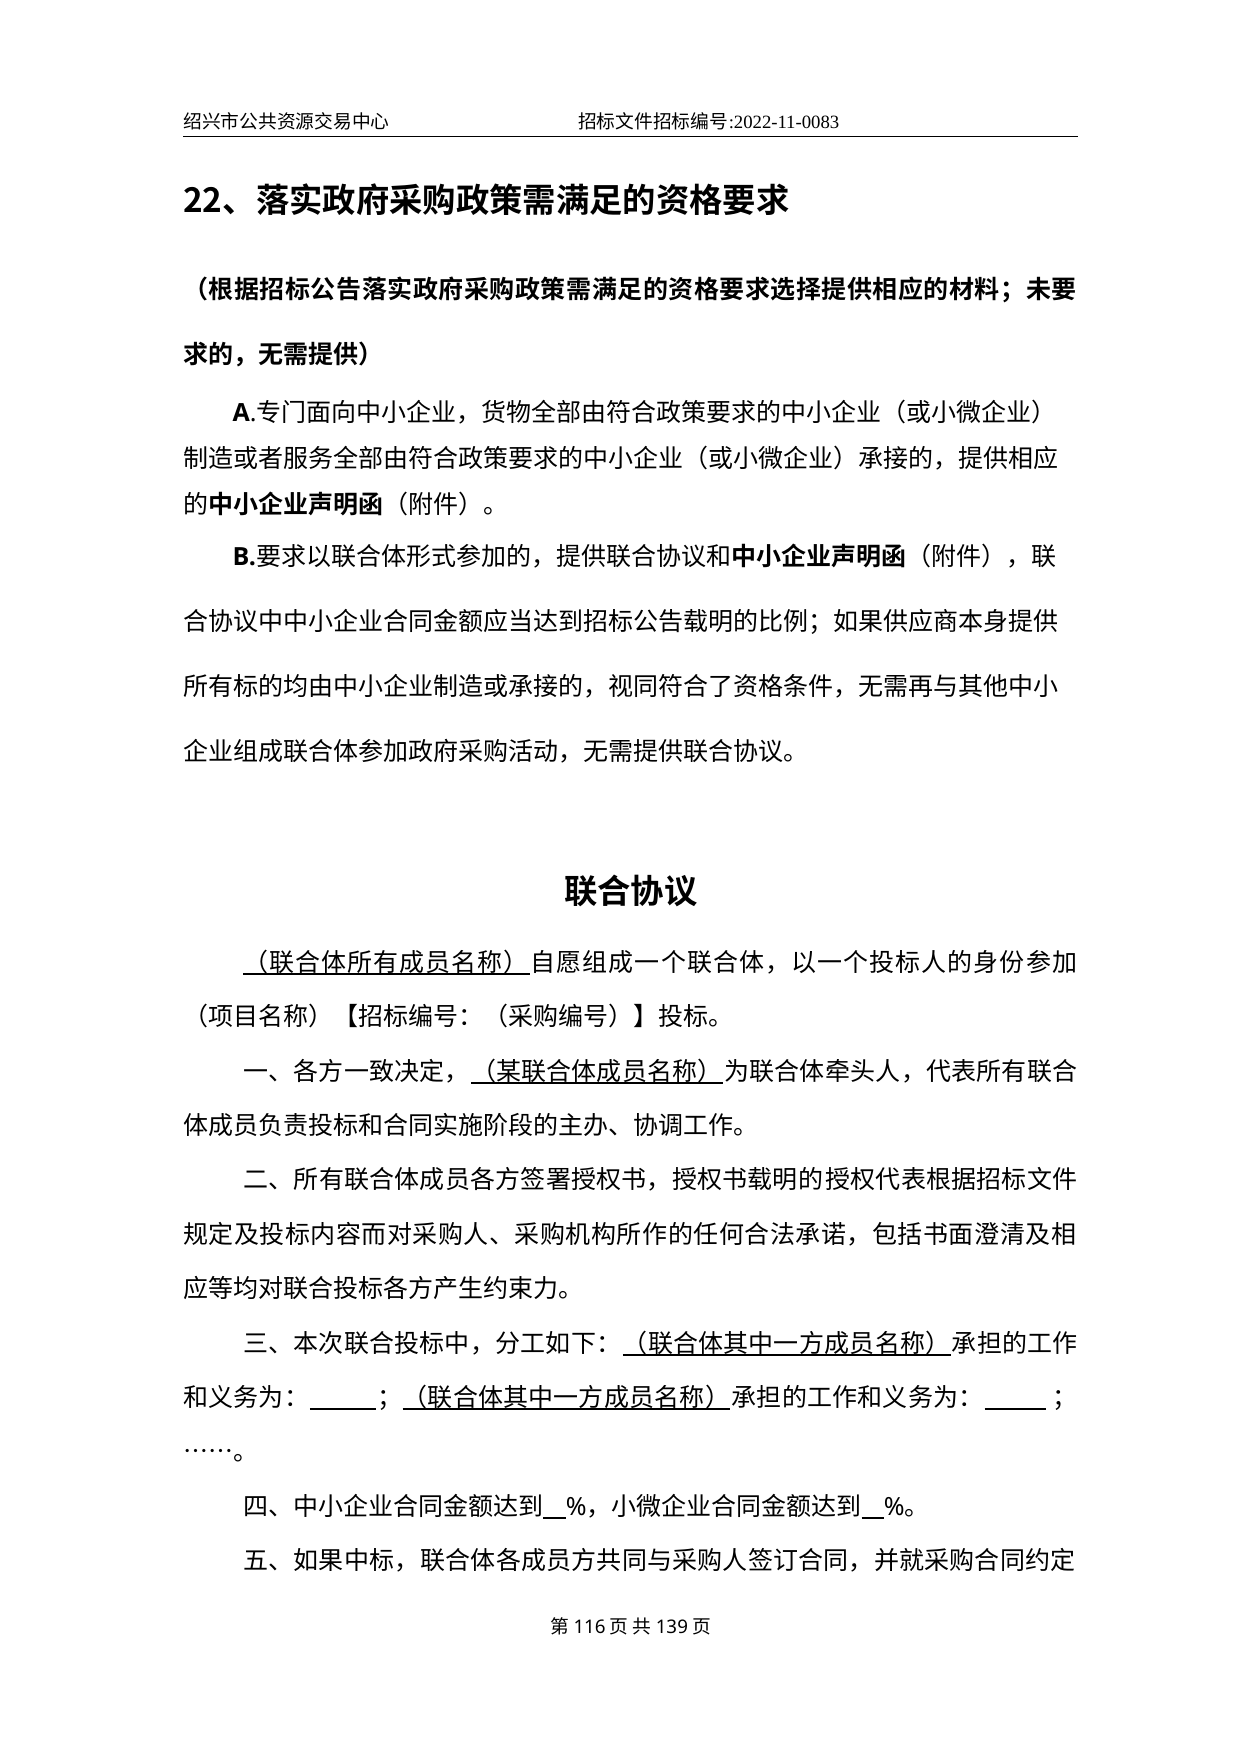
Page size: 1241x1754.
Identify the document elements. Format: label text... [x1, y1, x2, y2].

text （根据招标公告落实政府采购政策需满足的资格要求选择提供相应的材料；未要求的，无需提供） [183, 255, 1078, 385]
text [183, 1541, 1078, 1577]
text 二、所有联合体成员各方签署授权书，授权书载明的授权代表根据招标文件规定及投标内容而对采购人、采购机构所作的任何合法承诺，包括书面澄清及相应等均对联合投标各方产生约束力。 [183, 1160, 1078, 1305]
text 22、落实政府采购政策需满足的资格要求 [183, 166, 1078, 231]
text 三、本次联合投标中，分工如下：（联合体其中一方成员名称）承担的工作和义务为： ；（联合体其中一方成员名称）承担的工作和义务为： ；……。 [183, 1323, 1078, 1468]
text 四、中小企业合同金额达到 %，小微企业合同金额达到 %。 [183, 1486, 1078, 1522]
text A.专门面向中小企业，货物全部由符合政策要求的中小企业（或小微企业）制造或者服务全部由符合政策要求的中小企业（或小微企业）承接的，提供相应的中小企业声明函（附件）。 [183, 385, 1078, 522]
text 一、各方一致决定，（某联合体成员名称）为联合体牵头人，代表所有联合体成员负责投标和合同实施阶段的主办、协调工作。 [183, 1051, 1078, 1142]
text （联合体所有成员名称）自愿组成一个联合体，以一个投标人的身份参加（项目名称）【招标编号：（采购编号）】投标。 [183, 942, 1078, 1033]
text B.要求以联合体形式参加的，提供联合协议和中小企业声明函（附件），联合协议中中小企业合同金额应当达到招标公告载明的比例；如果供应商本身提供所有标的均由中小企业制造或承接的，视同符合了资格条件，无需再与其他中小企业组成联合体参加政府采购活动，无需提供联合协议。 [183, 522, 1078, 782]
text 联合协议 [183, 865, 1078, 913]
